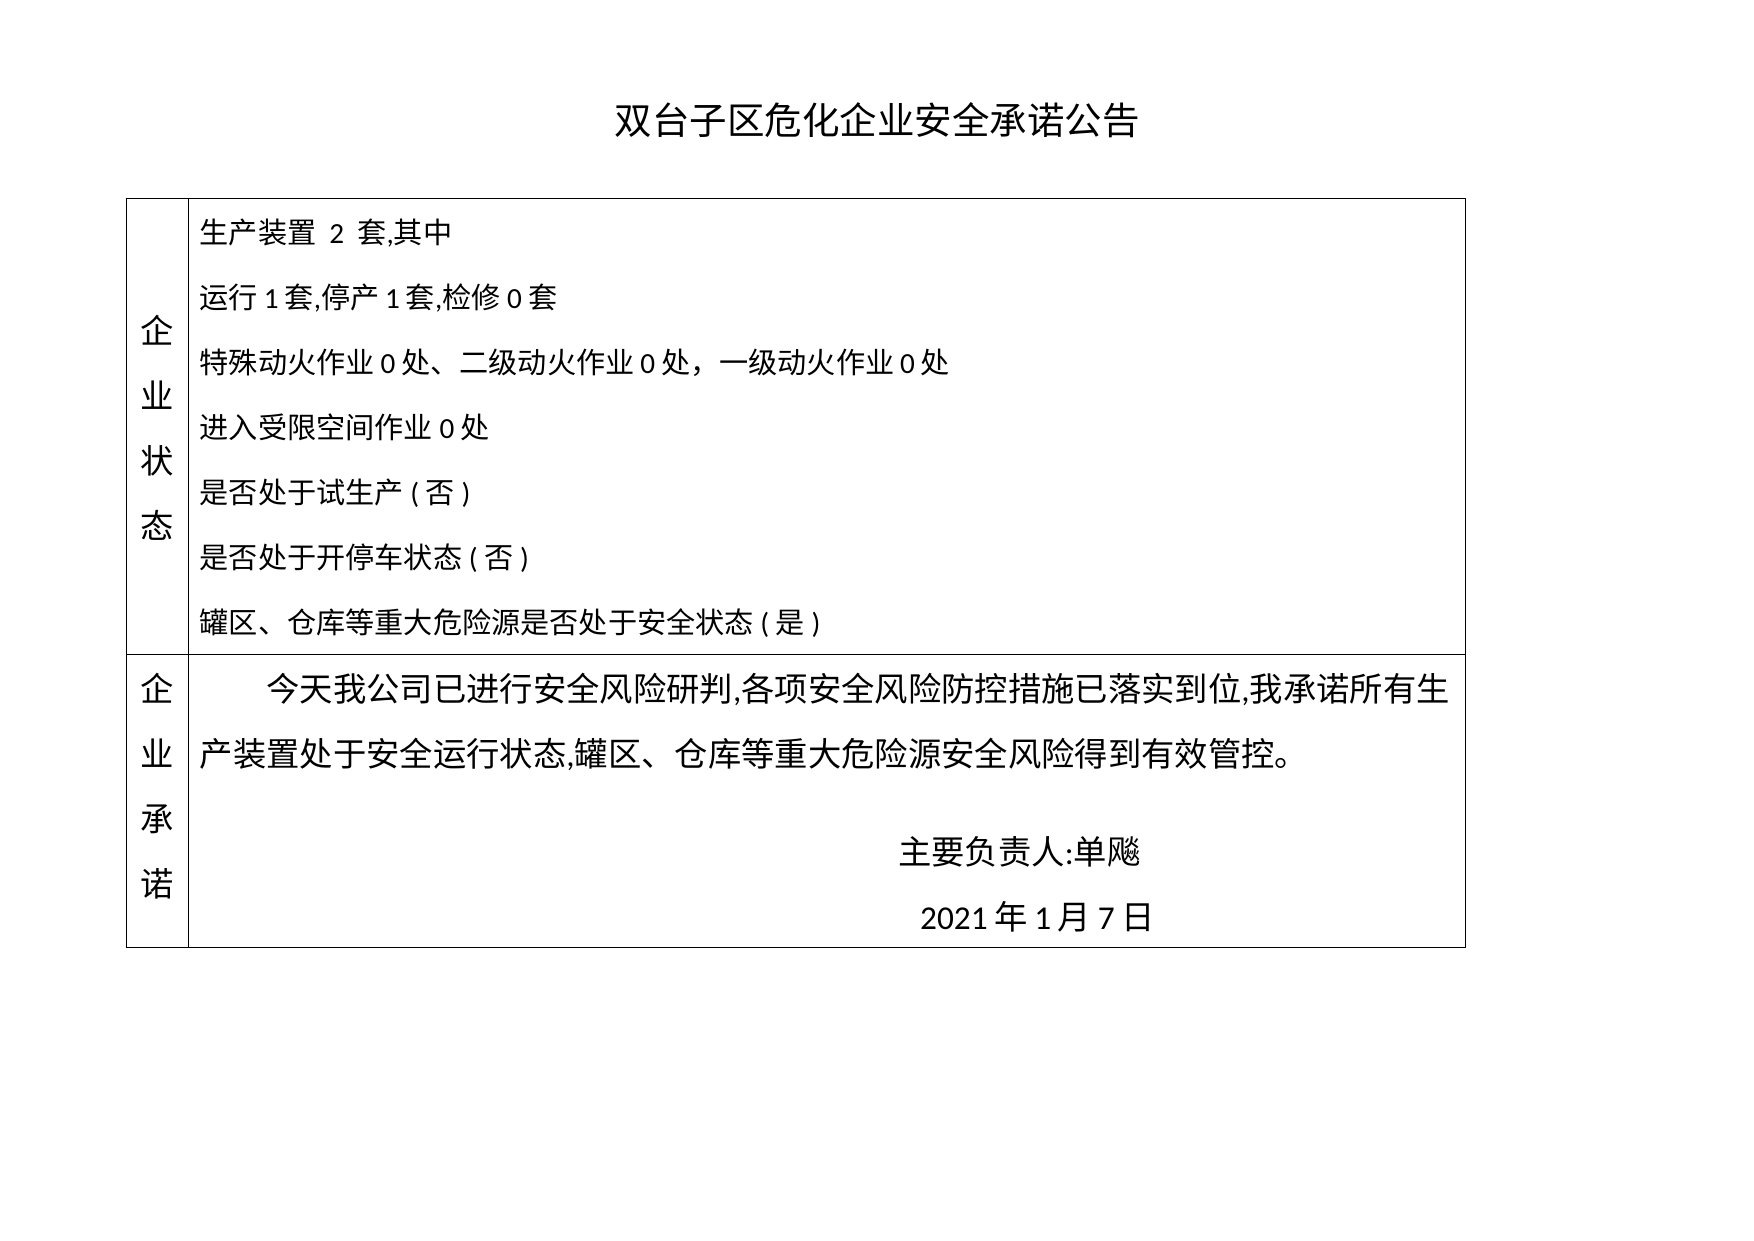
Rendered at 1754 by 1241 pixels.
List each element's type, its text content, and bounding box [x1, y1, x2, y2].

table_cell 今天我公司已进行安全风险研判,各项安全风险防控措施已落实到位,我承诺所有生产装置处于安全运行状态,罐区、仓库等重大危险源安全风险得到有效管控。 主要负责人:单飚 2021年1月7日 [189, 655, 1465, 947]
table_cell 生产装置 2 套,其中 运行1套,停产1套,检修 0 套 特殊动火作业0处、二级动火作业0处，一级动火作业0处 进入受限空间作业 0处 是否处于试生产 ( 否 ) 是否处于开停车状态 ( 否 ) 罐区、仓库等重大危险源是否处于安全状态 ( 是 ) [189, 199, 1465, 654]
table_cell 企业承诺 [127, 655, 188, 947]
table_cell 企业状态 [127, 199, 188, 654]
